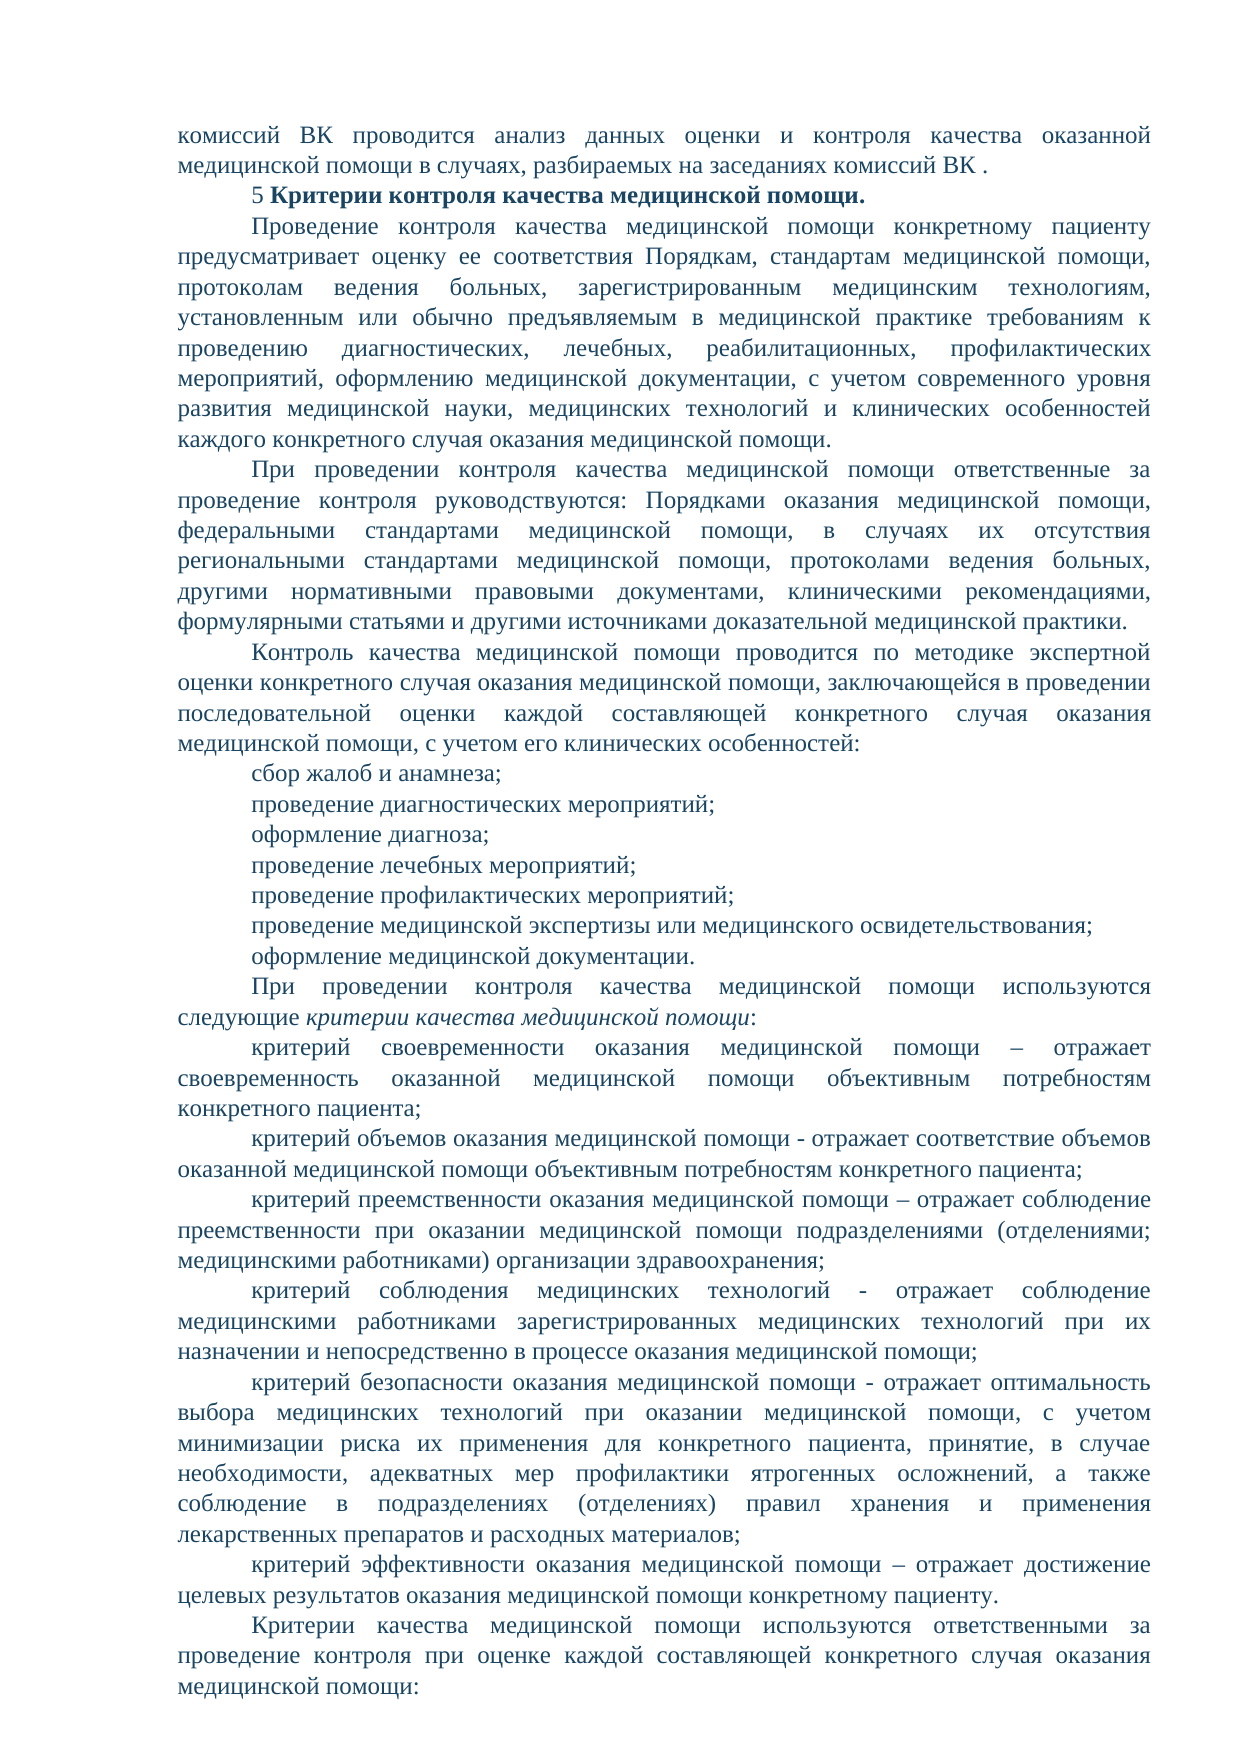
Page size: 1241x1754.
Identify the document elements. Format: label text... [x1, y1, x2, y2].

text При проведении контроля качества медицинской помощи используются следующие критерии качества медицинской помощи: [177, 970, 1152, 1031]
text критерий эффективности оказания медицинской помощи – отражает достижение целевых результатов оказания медицинской помощи конкретному пациенту. [177, 1548, 1152, 1608]
text проведение лечебных мероприятий; [177, 848, 1152, 878]
text критерий безопасности оказания медицинской помощи - отражает оптимальность выбора медицинских технологий при оказании медицинской помощи, с учетом минимизации риска их применения для конкретного пациента, принятие, в случае необходимости, адекватных мер профилактики ятрогенных осложнений, а также соблюдение в подразделениях (отделениях) правил хранения и применения лекарственных препаратов и расходных материалов; [177, 1365, 1152, 1548]
text сбор жалоб и анамнеза; [177, 757, 1152, 787]
text оформление медицинской документации. [177, 939, 1152, 970]
text 5 Критерии контроля качества медицинской помощи. [177, 179, 1152, 209]
text Проведение контроля качества медицинской помощи конкретному пациенту предусматривает оценку ее соответствия Порядкам, стандартам медицинской помощи, протоколам ведения больных, зарегистрированным медицинским технологиям, установленным или обычно предъявляемым в медицинской практике требованиям к проведению диагностических, лечебных, реабилитационных, профилактических мероприятий, оформлению медицинской документации, с учетом современного уровня развития медицинской науки, медицинских технологий и клинических особенностей каждого конкретного случая оказания медицинской помощи. [177, 209, 1152, 453]
text При проведении контроля качества медицинской помощи ответственные за проведение контроля руководствуются: Порядками оказания медицинской помощи, федеральными стандартами медицинской помощи, в случаях их отсутствия региональными стандартами медицинской помощи, протоколами ведения больных, другими нормативными правовыми документами, клиническими рекомендациями, формулярными статьями и другими источниками доказательной медицинской практики. [177, 453, 1152, 635]
text критерий объемов оказания медицинской помощи - отражает соответствие объемов оказанной медицинской помощи объективным потребностям конкретного пациента; [177, 1122, 1152, 1183]
text критерий своевременности оказания медицинской помощи – отражает своевременность оказанной медицинской помощи объективным потребностям конкретного пациента; [177, 1031, 1152, 1122]
text Контроль качества медицинской помощи проводится по методике экспертной оценки конкретного случая оказания медицинской помощи, заключающейся в проведении последовательной оценки каждой составляющей конкретного случая оказания медицинской помощи, с учетом его клинических особенностей: [177, 635, 1152, 757]
text критерий преемственности оказания медицинской помощи – отражает соблюдение преемственности при оказании медицинской помощи подразделениями (отделениями; медицинскими работниками) организации здравоохранения; [177, 1183, 1152, 1274]
text Критерии качества медицинской помощи используются ответственными за проведение контроля при оценке каждой составляющей конкретного случая оказания медицинской помощи: [177, 1608, 1152, 1700]
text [177, 118, 1152, 179]
text проведение медицинской экспертизы или медицинского освидетельствования; [177, 909, 1152, 939]
text критерий соблюдения медицинских технологий - отражает соблюдение медицинскими работниками зарегистрированных медицинских технологий при их назначении и непосредственно в процессе оказания медицинской помощи; [177, 1274, 1152, 1365]
text проведение диагностических мероприятий; [177, 787, 1152, 818]
text проведение профилактических мероприятий; [177, 878, 1152, 909]
text оформление диагноза; [177, 818, 1152, 848]
